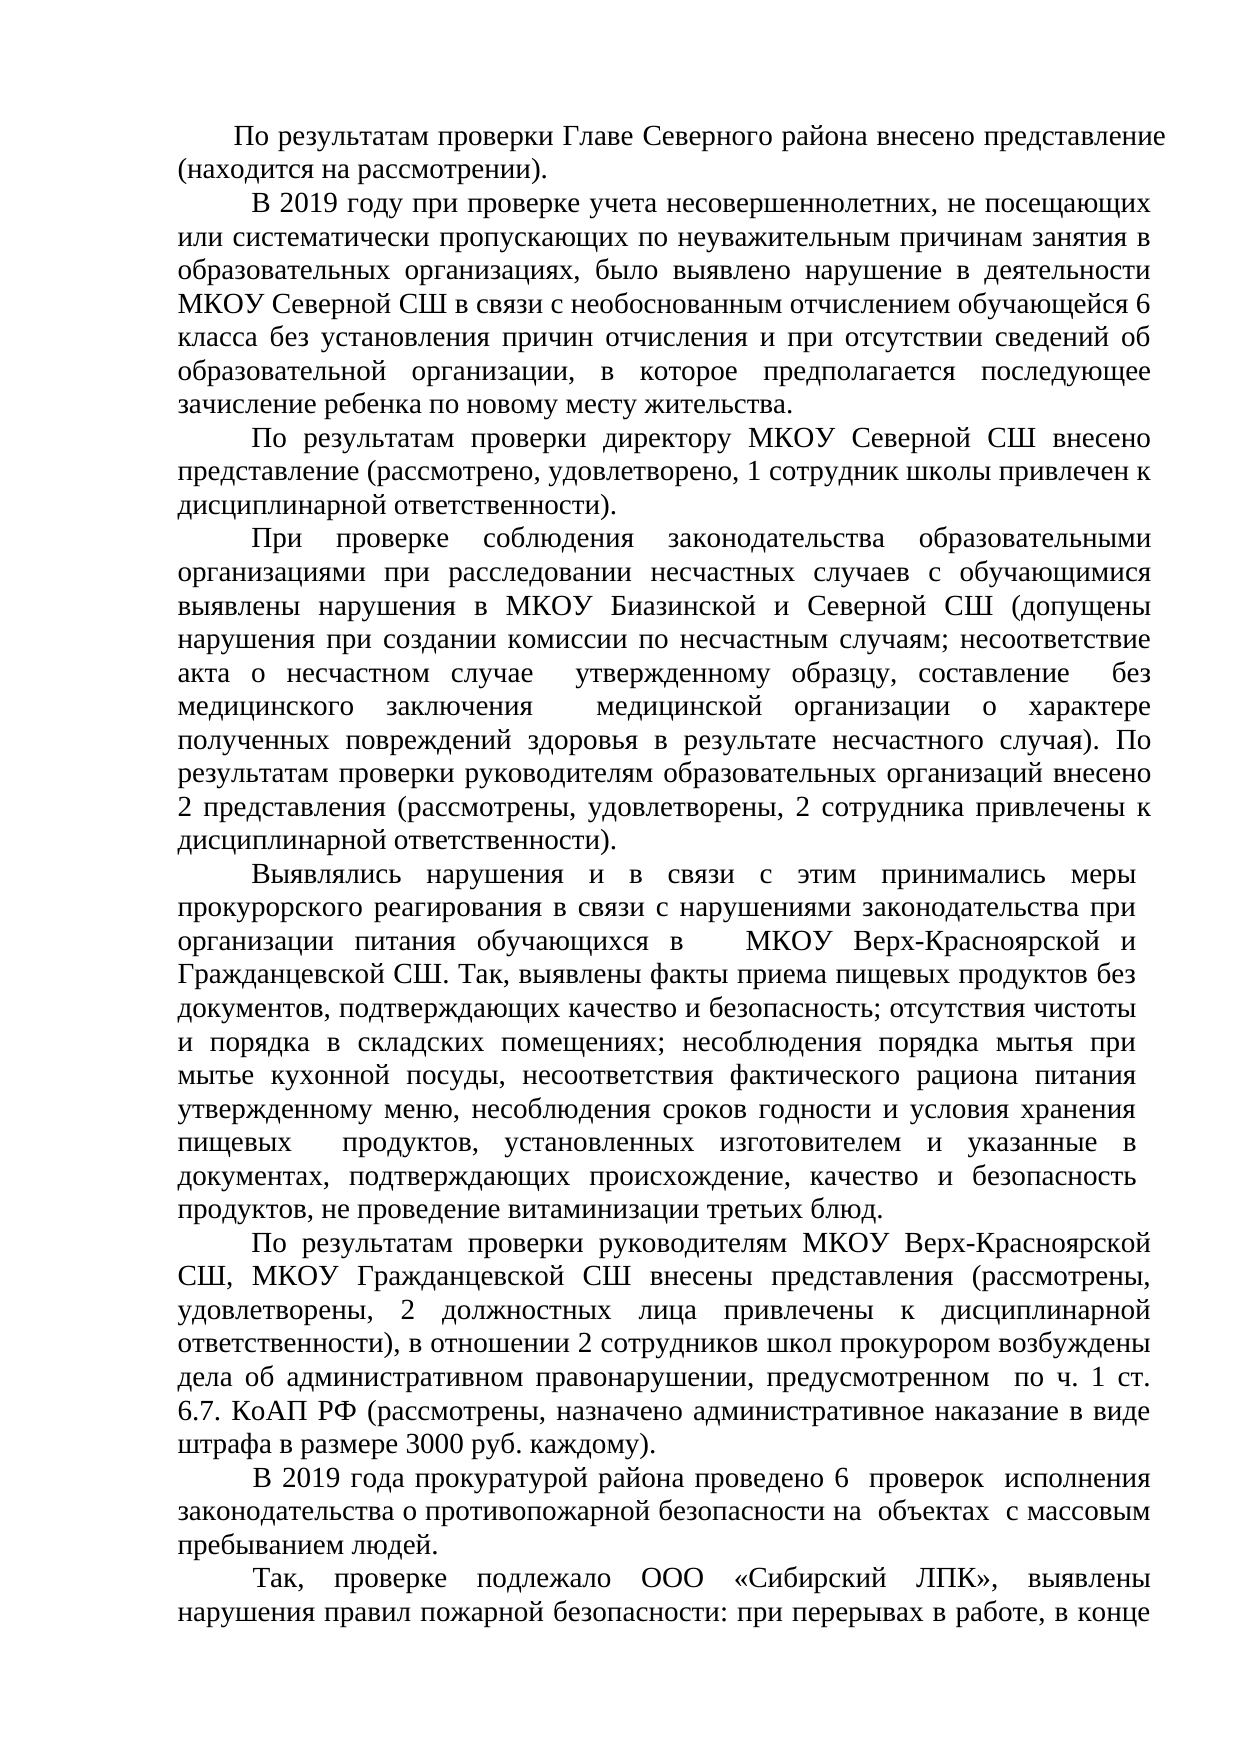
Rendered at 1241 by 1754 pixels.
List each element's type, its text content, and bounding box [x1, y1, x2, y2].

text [177, 1560, 1152, 1627]
text В 2019 году при проверке учета несовершеннолетних, не посещающих или систематически пропускающих по неуважительным причинам занятия в образовательных организациях, было выявлено нарушение в деятельности МКОУ Северной СШ в связи с необоснованным отчислением обучающейся 6 класса без установления причин отчисления и при отсутствии сведений об образовательной организации, в которое предполагается последующее зачисление ребенка по новому месту жительства. [177, 185, 1152, 420]
text Выявлялись нарушения и в связи с этим принимались меры прокурорского реагирования в связи с нарушениями законодательства при организации питания обучающихся в МКОУ Верх-Красноярской и Гражданцевской СШ. Так, выявлены факты приема пищевых продуктов без документов, подтверждающих качество и безопасность; отсутствия чистоты и порядка в складских помещениях; несоблюдения порядка мытья при мытье кухонной посуды, несоответствия фактического рациона питания утвержденному меню, несоблюдения сроков годности и условия хранения пищевых продуктов, установленных изготовителем и указанные в документах, подтверждающих происхождение, качество и безопасность продуктов, не проведение витаминизации третьих блюд. [177, 856, 1137, 1225]
text По результатам проверки Главе Северного района внесено представление (находится на рассмотрении). [177, 118, 1167, 185]
text В 2019 года прокуратурой района проведено 6 проверок исполнения законодательства о противопожарной безопасности на объектах с массовым пребыванием людей. [177, 1460, 1152, 1560]
text По результатам проверки руководителям МКОУ Верх-Красноярской СШ, МКОУ Гражданцевской СШ внесены представления (рассмотрены, удовлетворены, 2 должностных лица привлечены к дисциплинарной ответственности), в отношении 2 сотрудников школ прокурором возбуждены дела об административном правонарушении, предусмотренном по ч. 1 ст. 6.7. КоАП РФ (рассмотрены, назначено административное наказание в виде штрафа в размере 3000 руб. каждому). [177, 1225, 1152, 1460]
text При проверке соблюдения законодательства образовательными организациями при расследовании несчастных случаев с обучающимися выявлены нарушения в МКОУ Биазинской и Северной СШ (допущены нарушения при создании комиссии по несчастным случаям; несоответствие акта о несчастном случае утвержденному образцу, составление без медицинского заключения медицинской организации о характере полученных повреждений здоровья в результате несчастного случая). По результатам проверки руководителям образовательных организаций внесено 2 представления (рассмотрены, удовлетворены, 2 сотрудника привлечены к дисциплинарной ответственности). [177, 521, 1152, 856]
text По результатам проверки директору МКОУ Северной СШ внесено представление (рассмотрено, удовлетворено, 1 сотрудник школы привлечен к дисциплинарной ответственности). [177, 420, 1152, 521]
